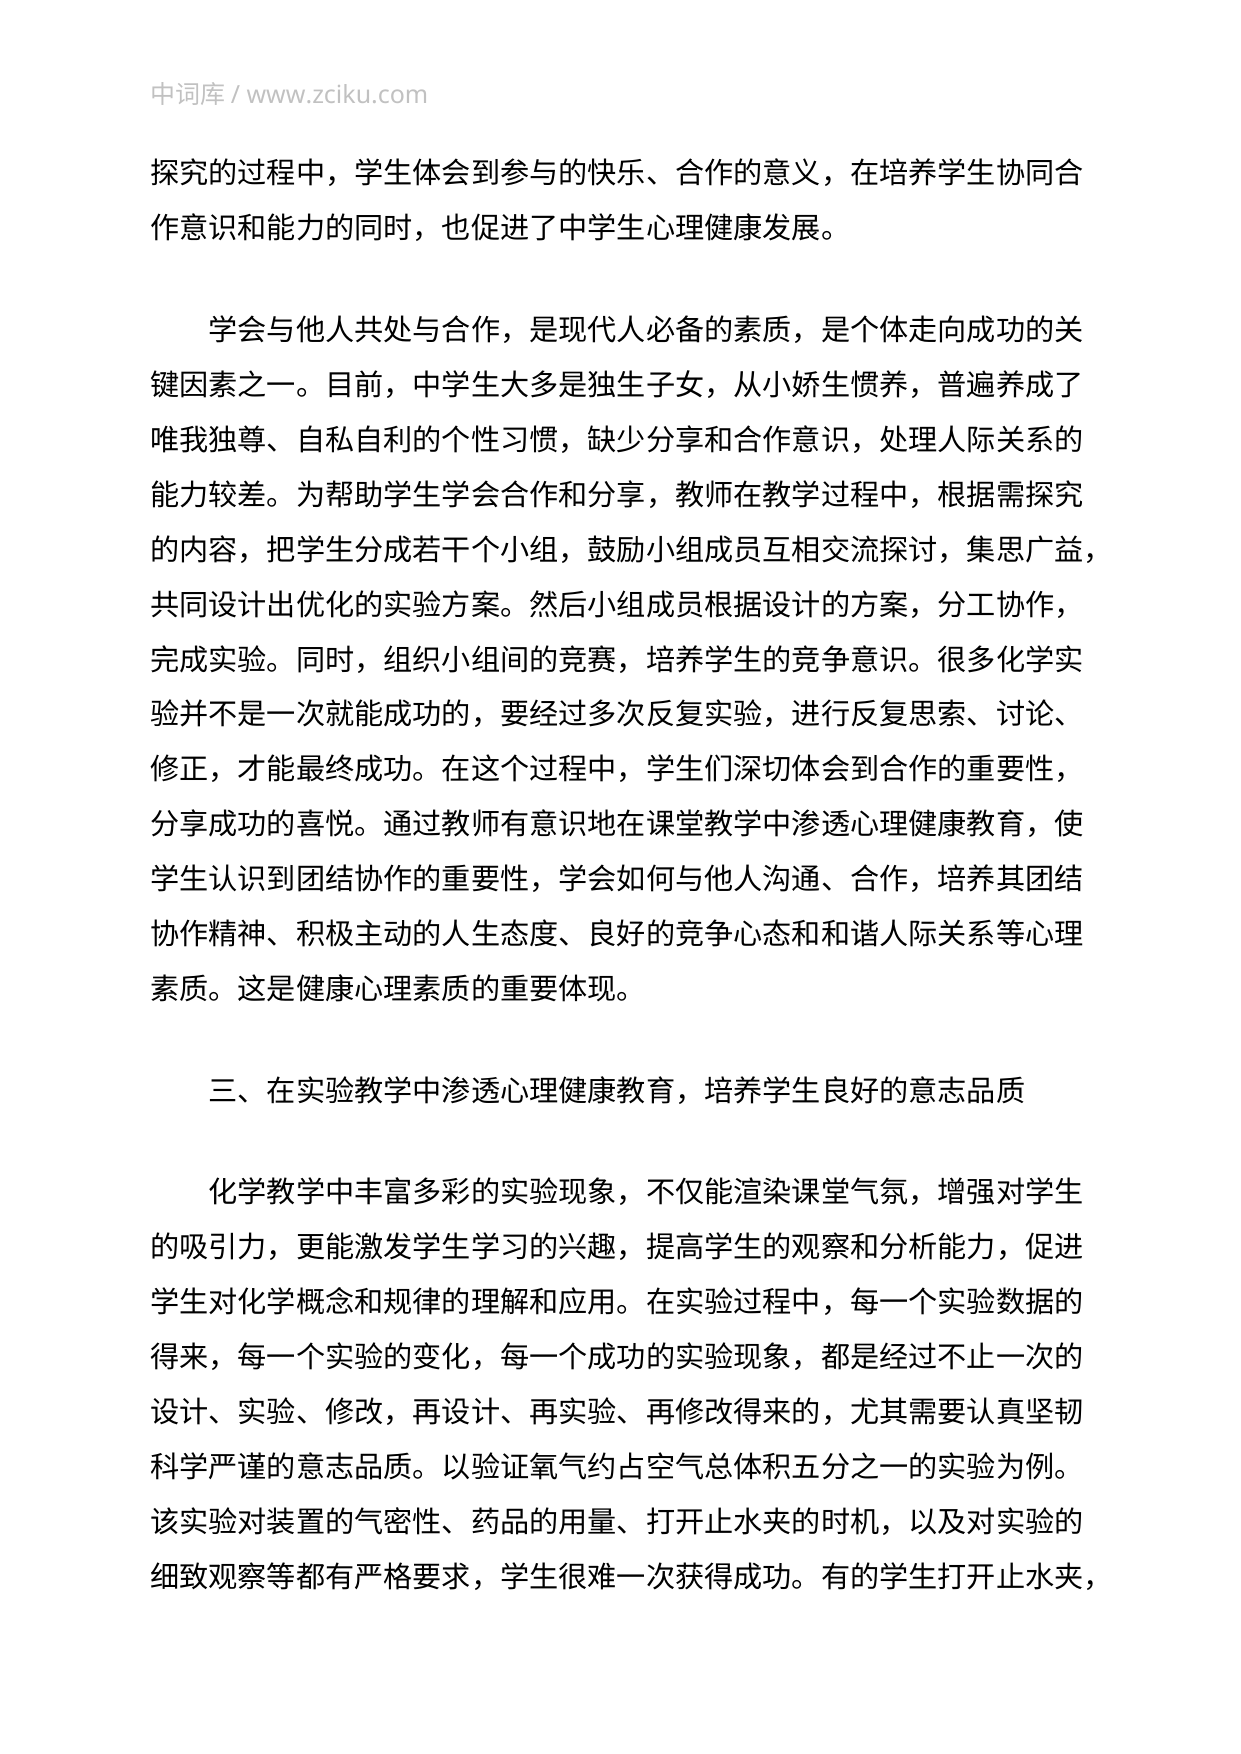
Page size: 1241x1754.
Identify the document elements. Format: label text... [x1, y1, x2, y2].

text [150, 1169, 1090, 1596]
text 三、在实验教学中渗透心理健康教育，培养学生良好的意志品质 [150, 1067, 1090, 1109]
text 学会与他人共处与合作，是现代人必备的素质，是个体走向成功的关键因素之一。目前，中学生大多是独生子女，从小娇生惯养，普遍养成了唯我独尊、自私自利的个性习惯，缺少分享和合作意识，处理人际关系的能力较差。为帮助学生学会合作和分享，教师在教学过程中，根据需探究的内容，把学生分成若干个小组，鼓励小组成员互相交流探讨，集思广益，共同设计出优化的实验方案。然后小组成员根据设计的方案，分工协作，完成实验。同时，组织小组间的竞赛，培养学生的竞争意识。很多化学实验并不是一次就能成功的，要经过多次反复实验，进行反复思索、讨论、修正，才能最终成功。在这个过程中，学生们深切体会到合作的重要性，分享成功的喜悦。通过教师有意识地在课堂教学中渗透心理健康教育，使学生认识到团结协作的重要性，学会如何与他人沟通、合作，培养其团结协作精神、积极主动的人生态度、良好的竞争心态和和谐人际关系等心理素质。这是健康心理素质的重要体现。 [150, 307, 1090, 1008]
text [150, 150, 1090, 247]
